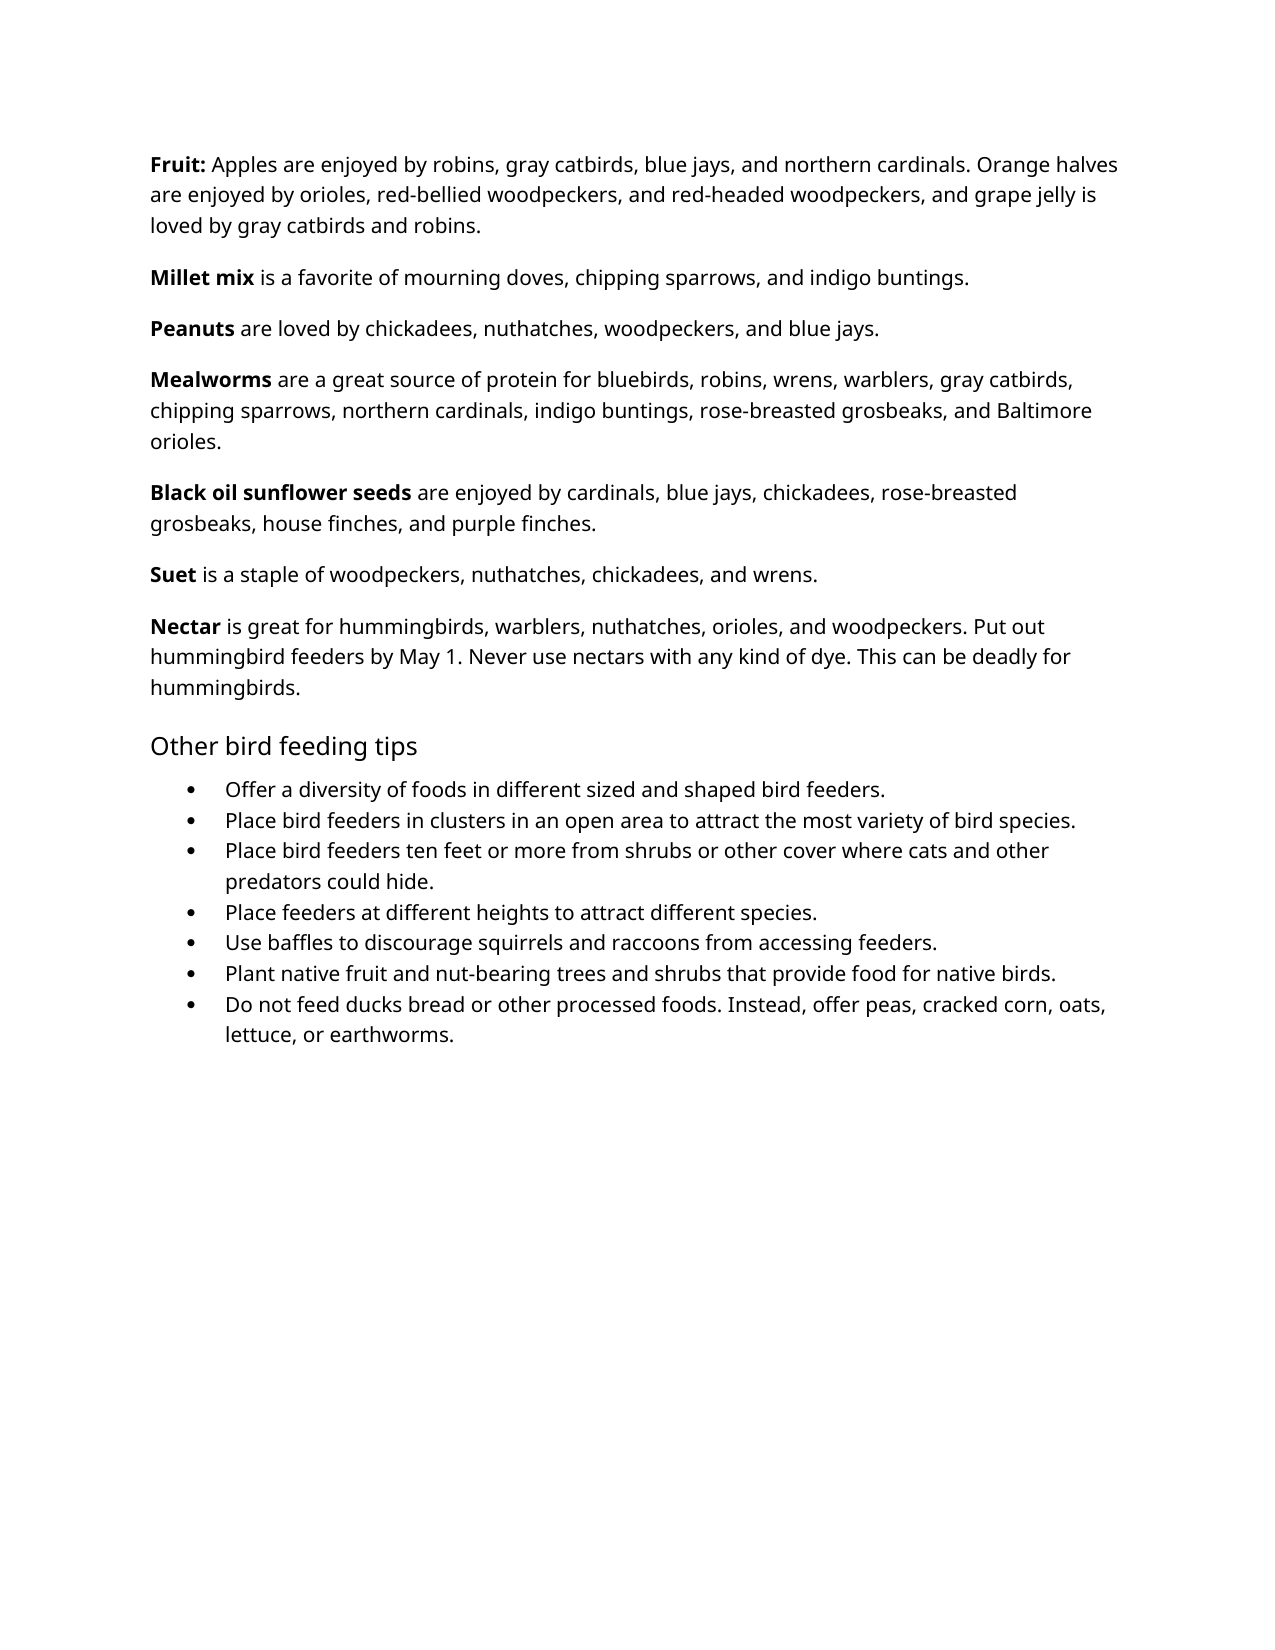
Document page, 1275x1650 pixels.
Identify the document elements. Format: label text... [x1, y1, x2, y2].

list Place feeders at different heights to attract different species. [187, 898, 1125, 926]
list Place bird feeders ten feet or more from shrubs or other cover where cats and other predators could hide. [187, 837, 1125, 896]
text Suet is a staple of woodpeckers, nuthatches, chickadees, and wrens. [150, 560, 1125, 589]
text Nectar is great for hummingbirds, warblers, nuthatches, orioles, and woodpeckers. Put out hummingbird feeders by May 1. Never use nectars with any kind of dye. This can be deadly for hummingbirds. [150, 612, 1125, 702]
list Do not feed ducks bread or other processed foods. Instead, offer peas, cracked corn, oats, lettuce, or earthworms. [187, 990, 1125, 1049]
text Mealworms are a great source of protein for bluebirds, robins, wrens, warblers, gray catbirds, chipping sparrows, northern cardinals, indigo buntings, rose-breasted grosbeaks, and Baltimore orioles. [150, 366, 1125, 455]
list Offer a diversity of foods in different sized and shaped bird feeders. [187, 775, 1125, 804]
subtitle Other bird feeding tips [150, 729, 1125, 763]
list Plant native fruit and nut-bearing trees and shrubs that provide food for native birds. [187, 959, 1125, 987]
text Peanuts are loved by chickadees, nuthatches, woodpeckers, and blue jays. [150, 314, 1125, 343]
list Place bird feeders in clusters in an open area to attract the most variety of bird species. [187, 806, 1125, 834]
text Fruit: Apples are enjoyed by robins, gray catbirds, blue jays, and northern cardinals. Orange halves are enjoyed by orioles, red-bellied woodpeckers, and red-headed woodpeckers, and grape jelly is loved by gray catbirds and robins. [150, 150, 1125, 240]
text Black oil sunflower seeds are enjoyed by cardinals, blue jays, chickadees, rose-breasted grosbeaks, house finches, and purple finches. [150, 478, 1125, 537]
list Use baffles to discourage squirrels and raccoons from accessing feeders. [187, 928, 1125, 957]
text Millet mix is a favorite of mourning doves, chipping sparrows, and indigo buntings. [150, 263, 1125, 291]
